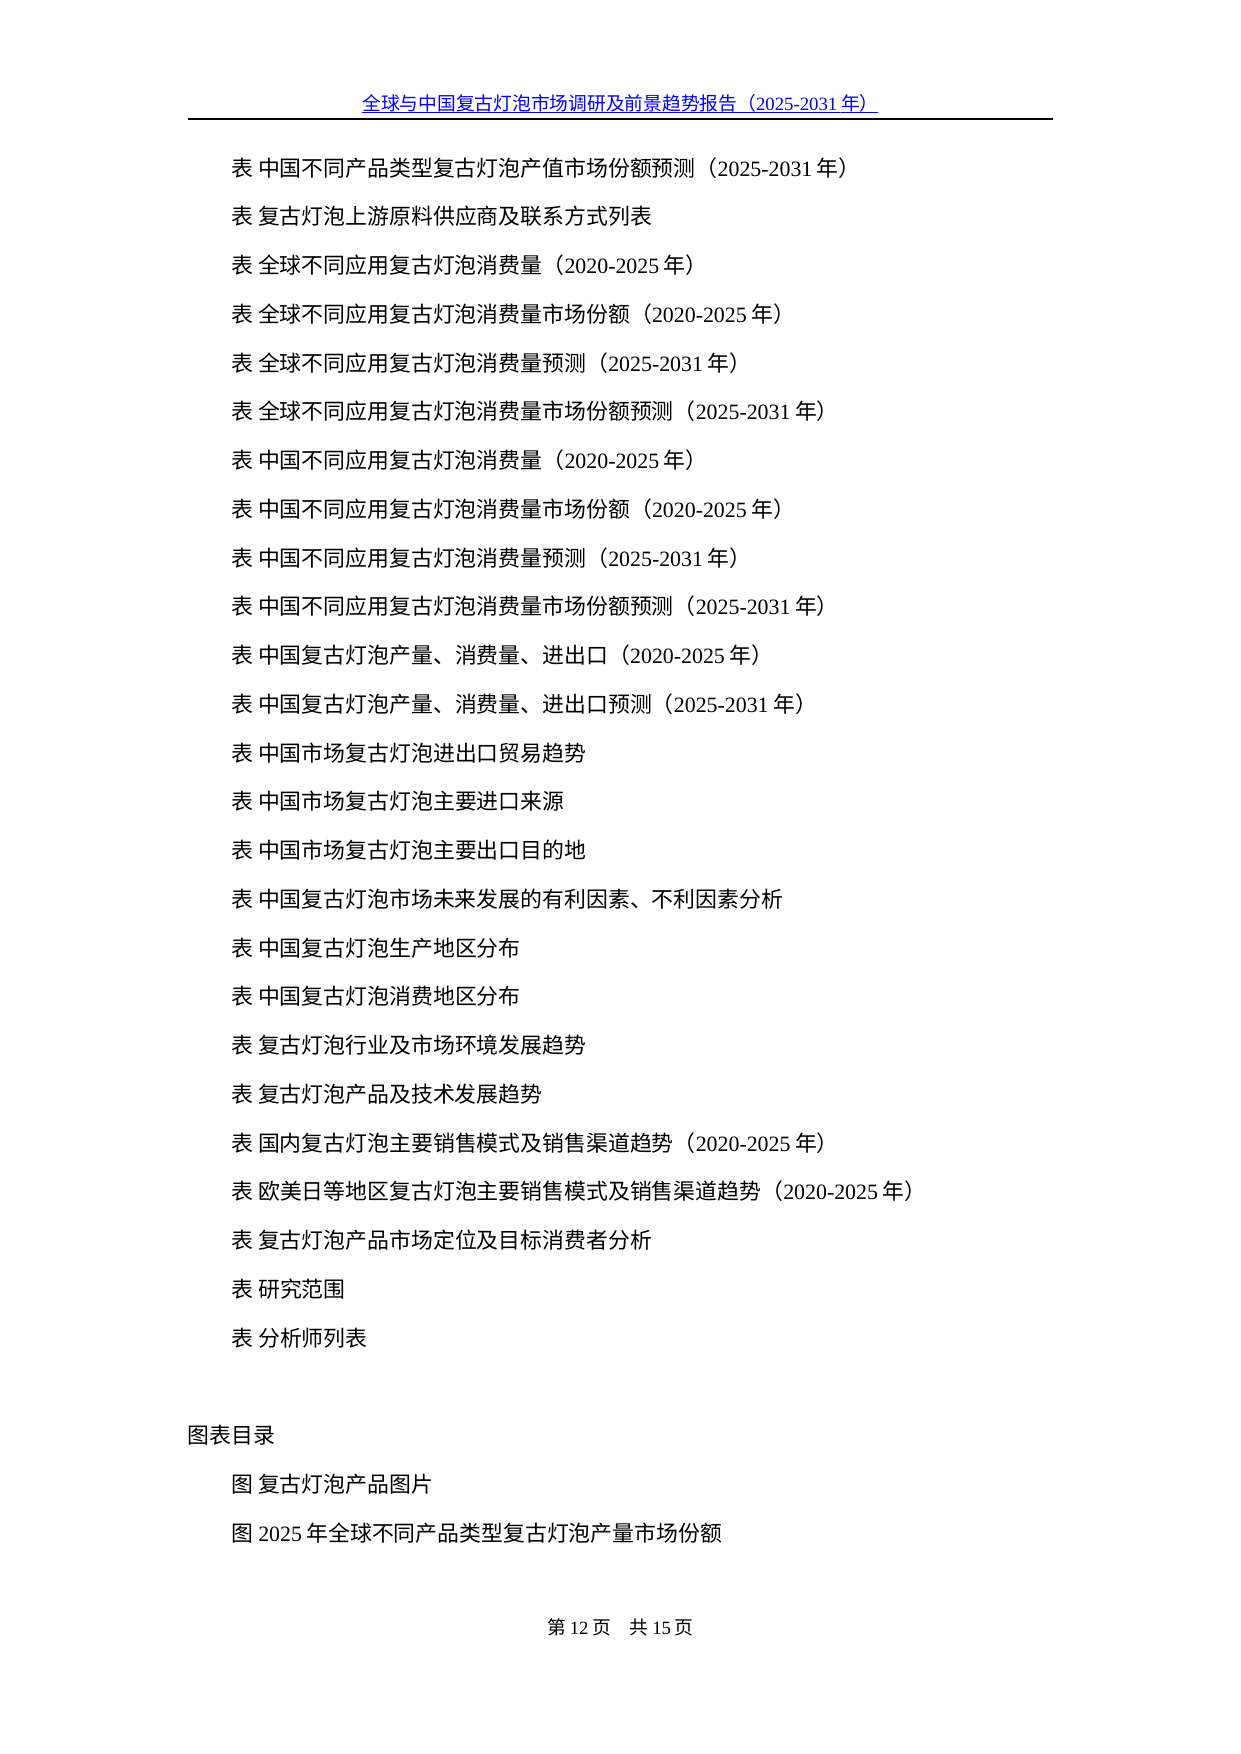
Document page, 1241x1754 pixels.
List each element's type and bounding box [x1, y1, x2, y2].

text [187, 150, 1053, 1548]
